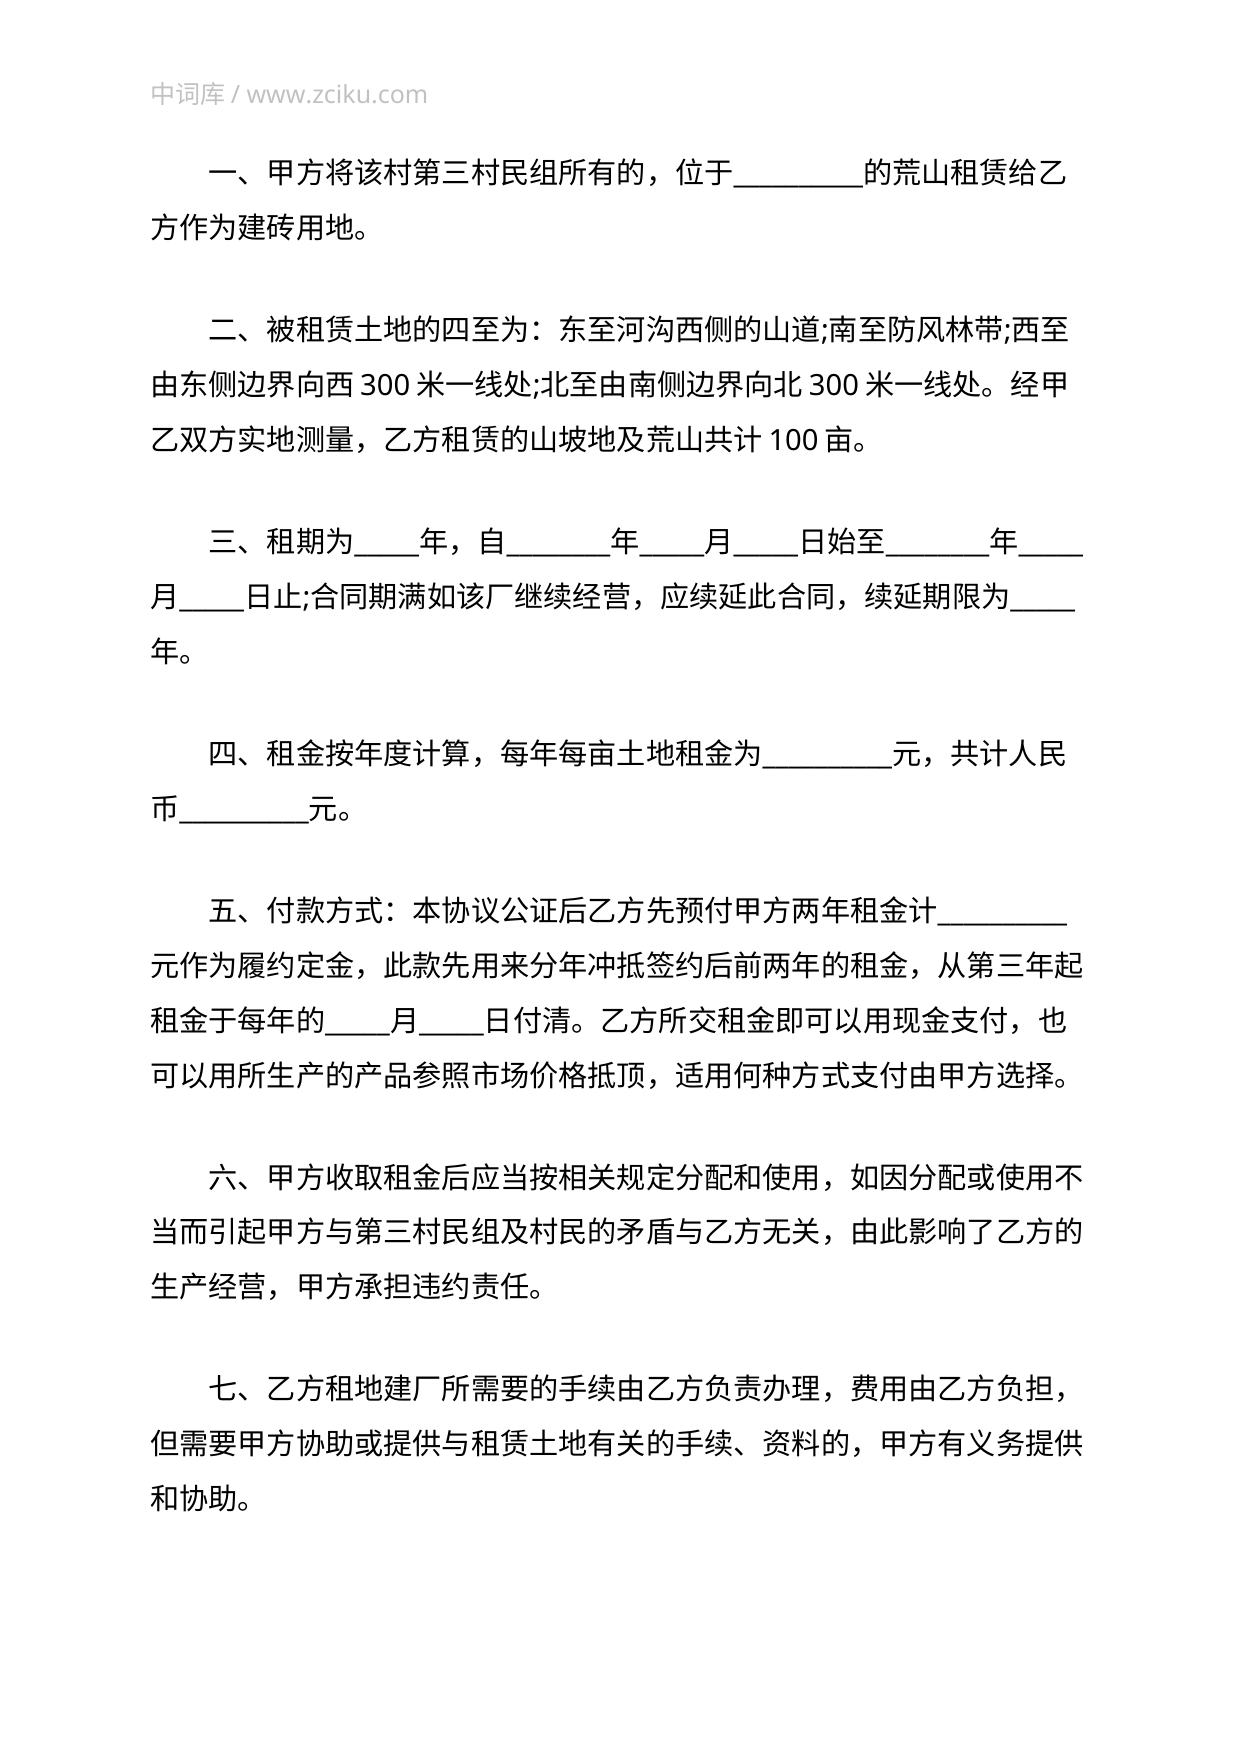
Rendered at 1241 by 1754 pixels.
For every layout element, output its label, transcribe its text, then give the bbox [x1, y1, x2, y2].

text 六、甲方收取租金后应当按相关规定分配和使用，如因分配或使用不当而引起甲方与第三村民组及村民的矛盾与乙方无关，由此影响了乙方的生产经营，甲方承担违约责任。 [150, 1154, 1090, 1306]
text 二、被租赁土地的四至为：东至河沟西侧的山道;南至防风林带;西至由东侧边界向西300米一线处;北至由南侧边界向北300米一线处。经甲乙双方实地测量，乙方租赁的山坡地及荒山共计100亩。 [150, 307, 1090, 459]
text 三、租期为_____年，自________年_____月_____日始至________年_____月_____日止;合同期满如该厂继续经营，应续延此合同，续延期限为_____年。 [150, 519, 1090, 671]
text 七、乙方租地建厂所需要的手续由乙方负责办理，费用由乙方负担，但需要甲方协助或提供与租赁土地有关的手续、资料的，甲方有义务提供和协助。 [150, 1366, 1090, 1518]
text 五、付款方式：本协议公证后乙方先预付甲方两年租金计__________元作为履约定金，此款先用来分年冲抵签约后前两年的租金，从第三年起租金于每年的_____月_____日付清。乙方所交租金即可以用现金支付，也可以用所生产的产品参照市场价格抵顶，适用何种方式支付由甲方选择。 [150, 887, 1090, 1095]
text 一、甲方将该村第三村民组所有的，位于__________的荒山租赁给乙方作为建砖用地。 [150, 150, 1090, 247]
text 四、租金按年度计算，每年每亩土地租金为__________元，共计人民币__________元。 [150, 731, 1090, 828]
